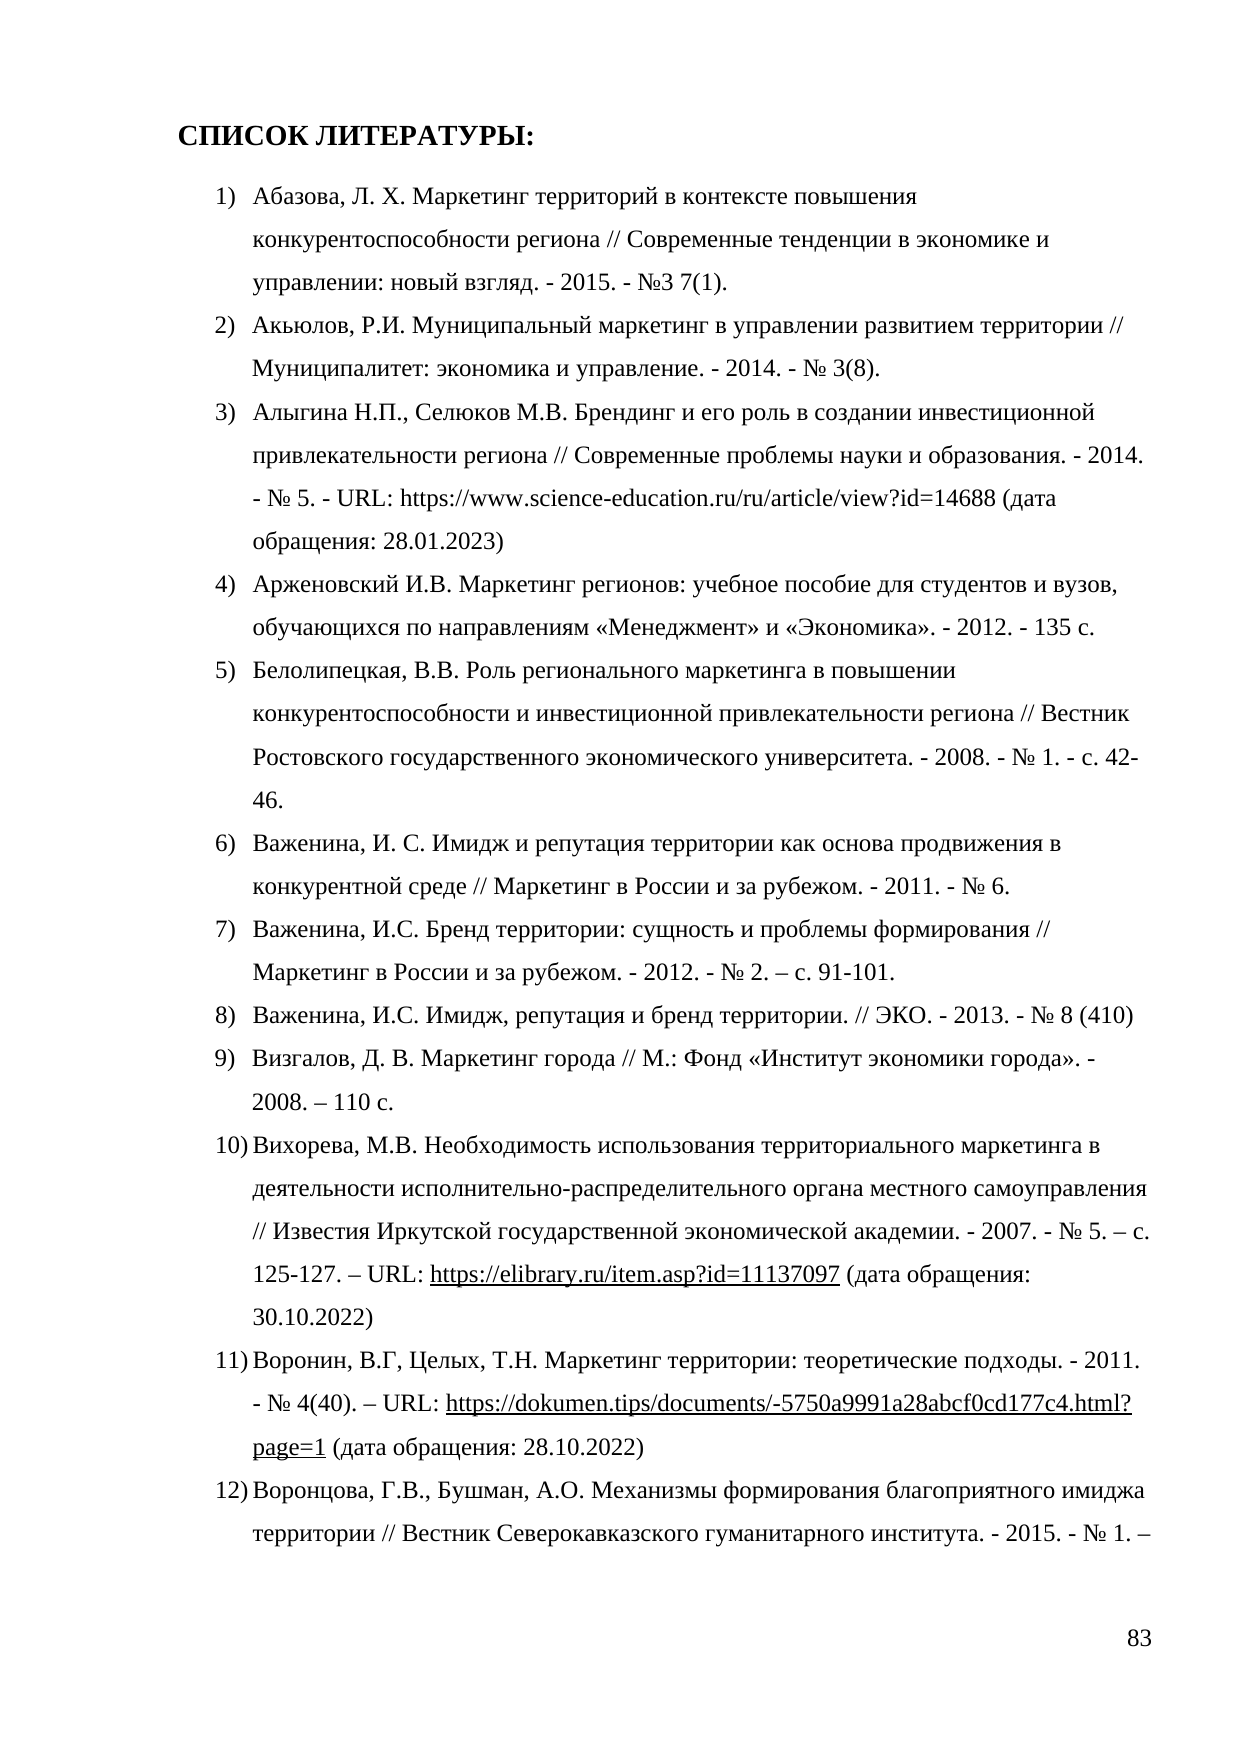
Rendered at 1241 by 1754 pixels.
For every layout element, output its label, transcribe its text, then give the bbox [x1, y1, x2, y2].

list Важенина, И.С. Бренд территории: сущность и проблемы формирования // Маркетинг в России и за рубежом. - 2012. - № 2. – c. 91-101. [215, 914, 1152, 986]
list Вихорева, М.В. Необходимость использования территориального маркетинга в деятельности исполнительно-распределительного органа местного самоуправления // Известия Иркутской государственной экономической академии. - 2007. - № 5. – c. 125-127. – URL: https://elibrary.ru/item.asp?id=11137097 (дата обращения: 30.10.2022) [215, 1130, 1152, 1331]
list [215, 1475, 1152, 1547]
list Алыгина Н.П., Селюков М.В. Брендинг и его роль в создании инвестиционной привлекательности региона // Современные проблемы науки и образования. - 2014. - № 5. - URL: https://www.science-education.ru/ru/article/view?id=14688 (дата обращения: 28.01.2023) [215, 397, 1152, 555]
list Воронин, В.Г, Целых, Т.Н. Маркетинг территории: теоретические подходы. - 2011. - № 4(40). – URL: https://dokumen.tips/documents/-5750a9991a28abcf0cd177c4.html?page=1 (дата обращения: 28.10.2022) [215, 1345, 1152, 1460]
list Абазова, Л. Х. Маркетинг территорий в контексте повышения конкурентоспособности региона // Современные тенденции в экономике и управлении: новый взгляд. - 2015. - №3 7(1). [215, 181, 1152, 296]
subtitle Список ЛИТЕРАТУРЫ: [177, 118, 1152, 152]
list Важенина, И.С. Имидж, репутация и бренд территории. // ЭКО. - 2013. - № 8 (410) [215, 1000, 1152, 1029]
list Арженовский И.В. Маркетинг регионов: учебное пособие для студентов и вузов, обучающихся по направлениям «Менеджмент» и «Экономика». - 2012. - 135 с. [215, 569, 1152, 641]
list Белолипецкая, В.В. Роль регионального маркетинга в повышении конкурентоспособности и инвестиционной привлекательности региона // Вестник Ростовского государственного экономического университета. - 2008. - № 1. - c. 42-46. [215, 655, 1152, 813]
list Визгалов, Д. В. Маркетинг города // М.: Фонд «Институт экономики города». - 2008. – 110 c. [214, 1043, 1152, 1115]
list Акьюлов, Р.И. Муниципальный маркетинг в управлении развитием территории // Муниципалитет: экономика и управление. - 2014. - № 3(8). [214, 310, 1152, 382]
list Важенина, И. С. Имидж и репутация территории как основа продвижения в конкурентной среде // Маркетинг в России и за рубежом. - 2011. - № 6. [215, 828, 1152, 900]
